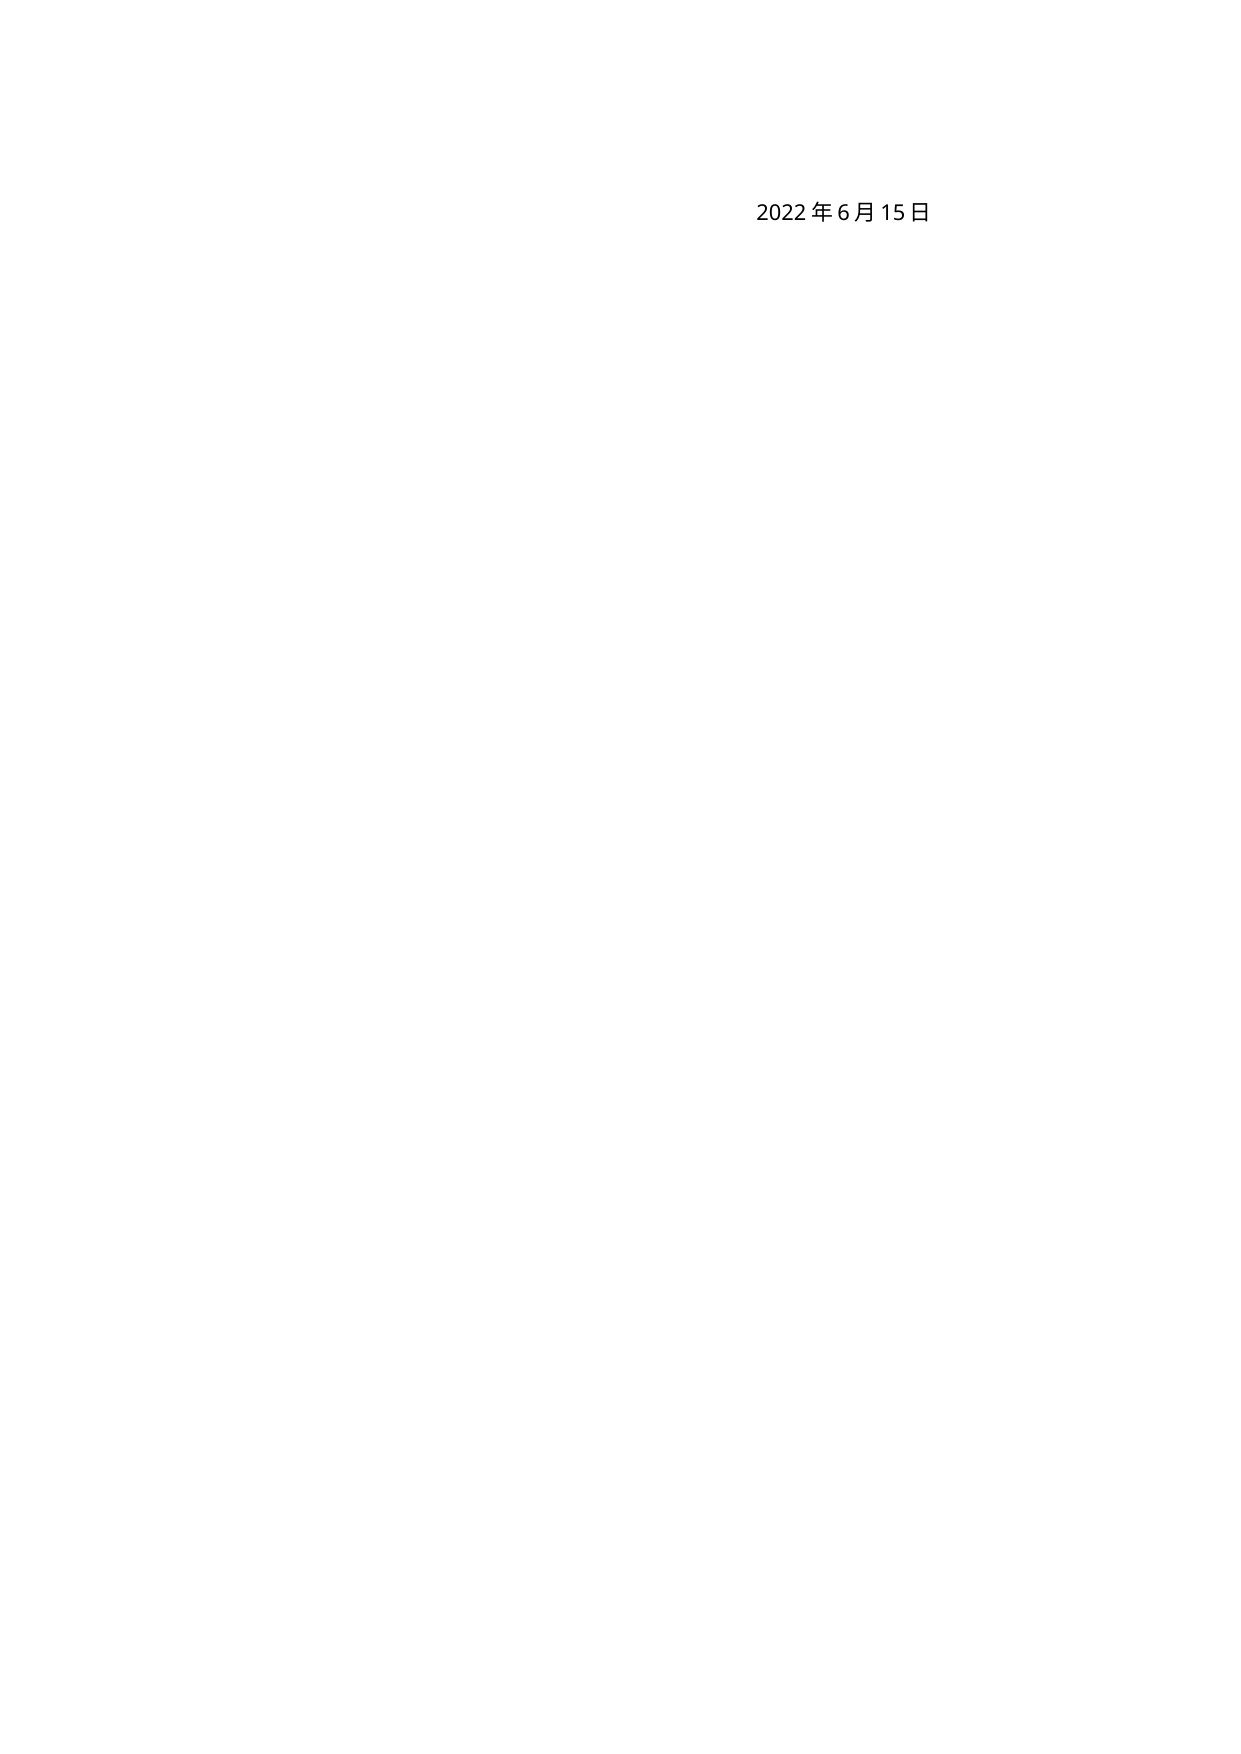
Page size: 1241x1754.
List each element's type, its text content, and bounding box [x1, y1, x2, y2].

text 2022年6月15日 [187, 194, 1053, 227]
